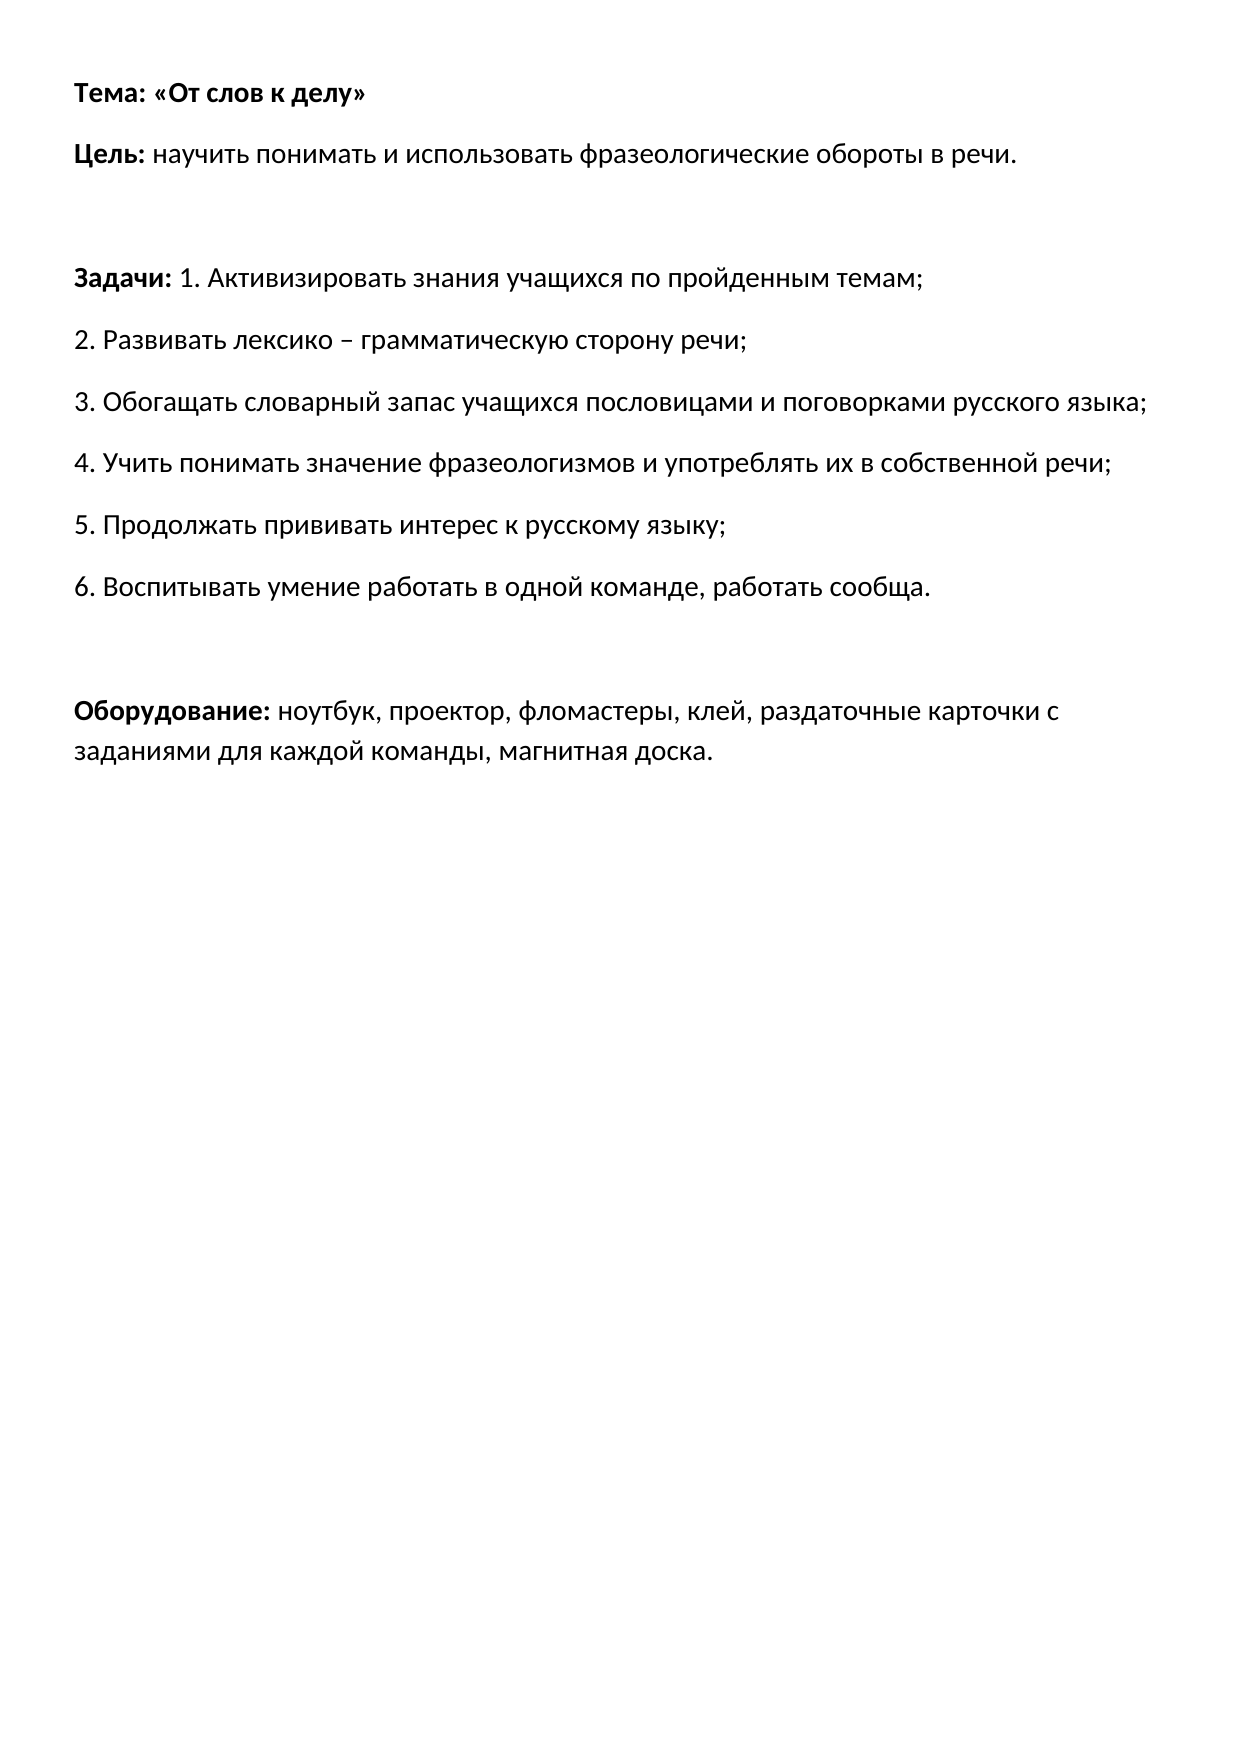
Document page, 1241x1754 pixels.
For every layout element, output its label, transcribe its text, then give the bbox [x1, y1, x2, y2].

text 6. Воспитывать умение работать в одной команде, работать сообща. [74, 568, 1181, 604]
text 4. Учить понимать значение фразеологизмов и употреблять их в собственной речи; [74, 444, 1181, 480]
text 3. Обогащать словарный запас учащихся пословицами и поговорками русского языка; [74, 383, 1181, 418]
text 5. Продолжать прививать интерес к русскому языку; [74, 506, 1181, 542]
text 2. Развивать лексико – грамматическую сторону речи; [74, 321, 1181, 357]
text Цель: научить понимать и использовать фразеологические обороты в речи. [74, 136, 1181, 171]
text Задачи: 1. Активизировать знания учащихся по пройденным темам; [74, 259, 1181, 295]
text Оборудование: ноутбук, проектор, фломастеры, клей, раздаточные карточки с заданиями для каждой команды, магнитная доска. [74, 692, 1181, 768]
text Тема: «От слов к делу» [74, 74, 1181, 109]
